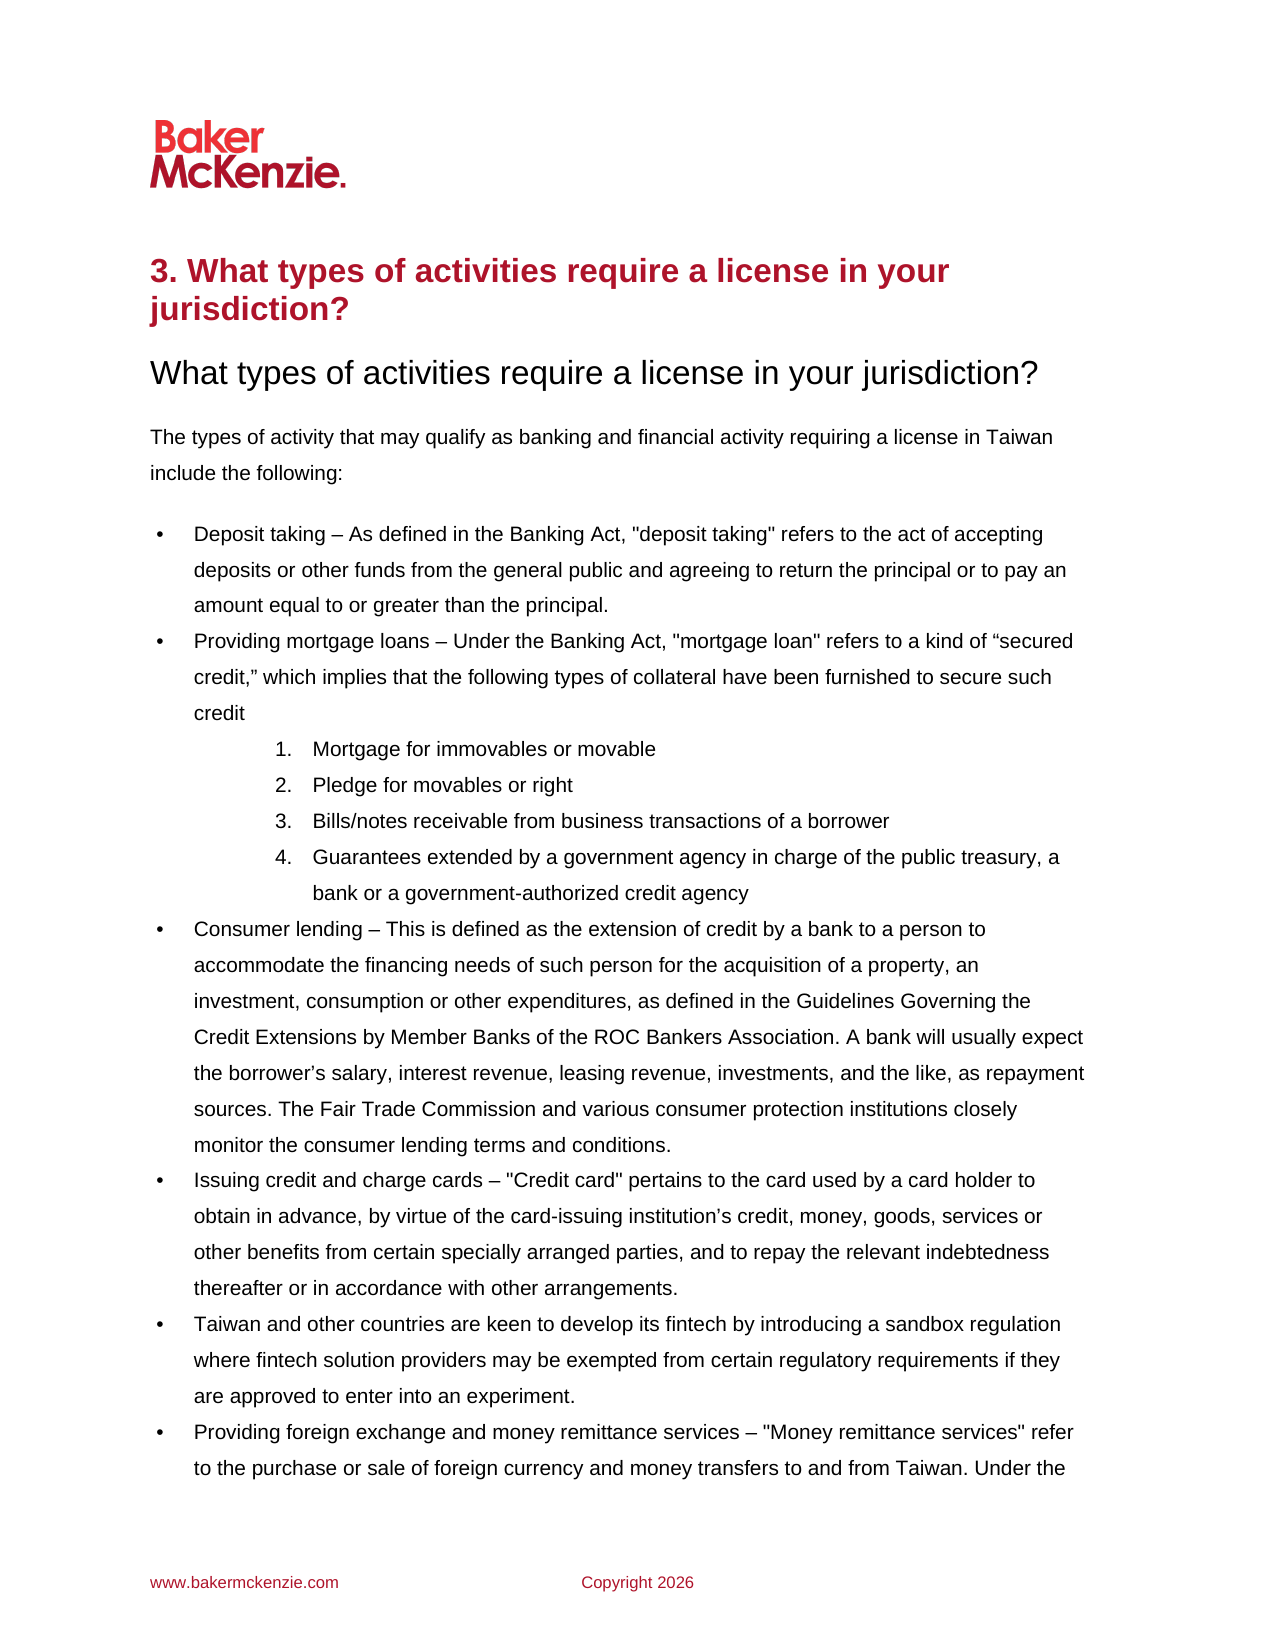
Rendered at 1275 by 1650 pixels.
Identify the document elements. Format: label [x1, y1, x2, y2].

picture [150, 120, 346, 189]
